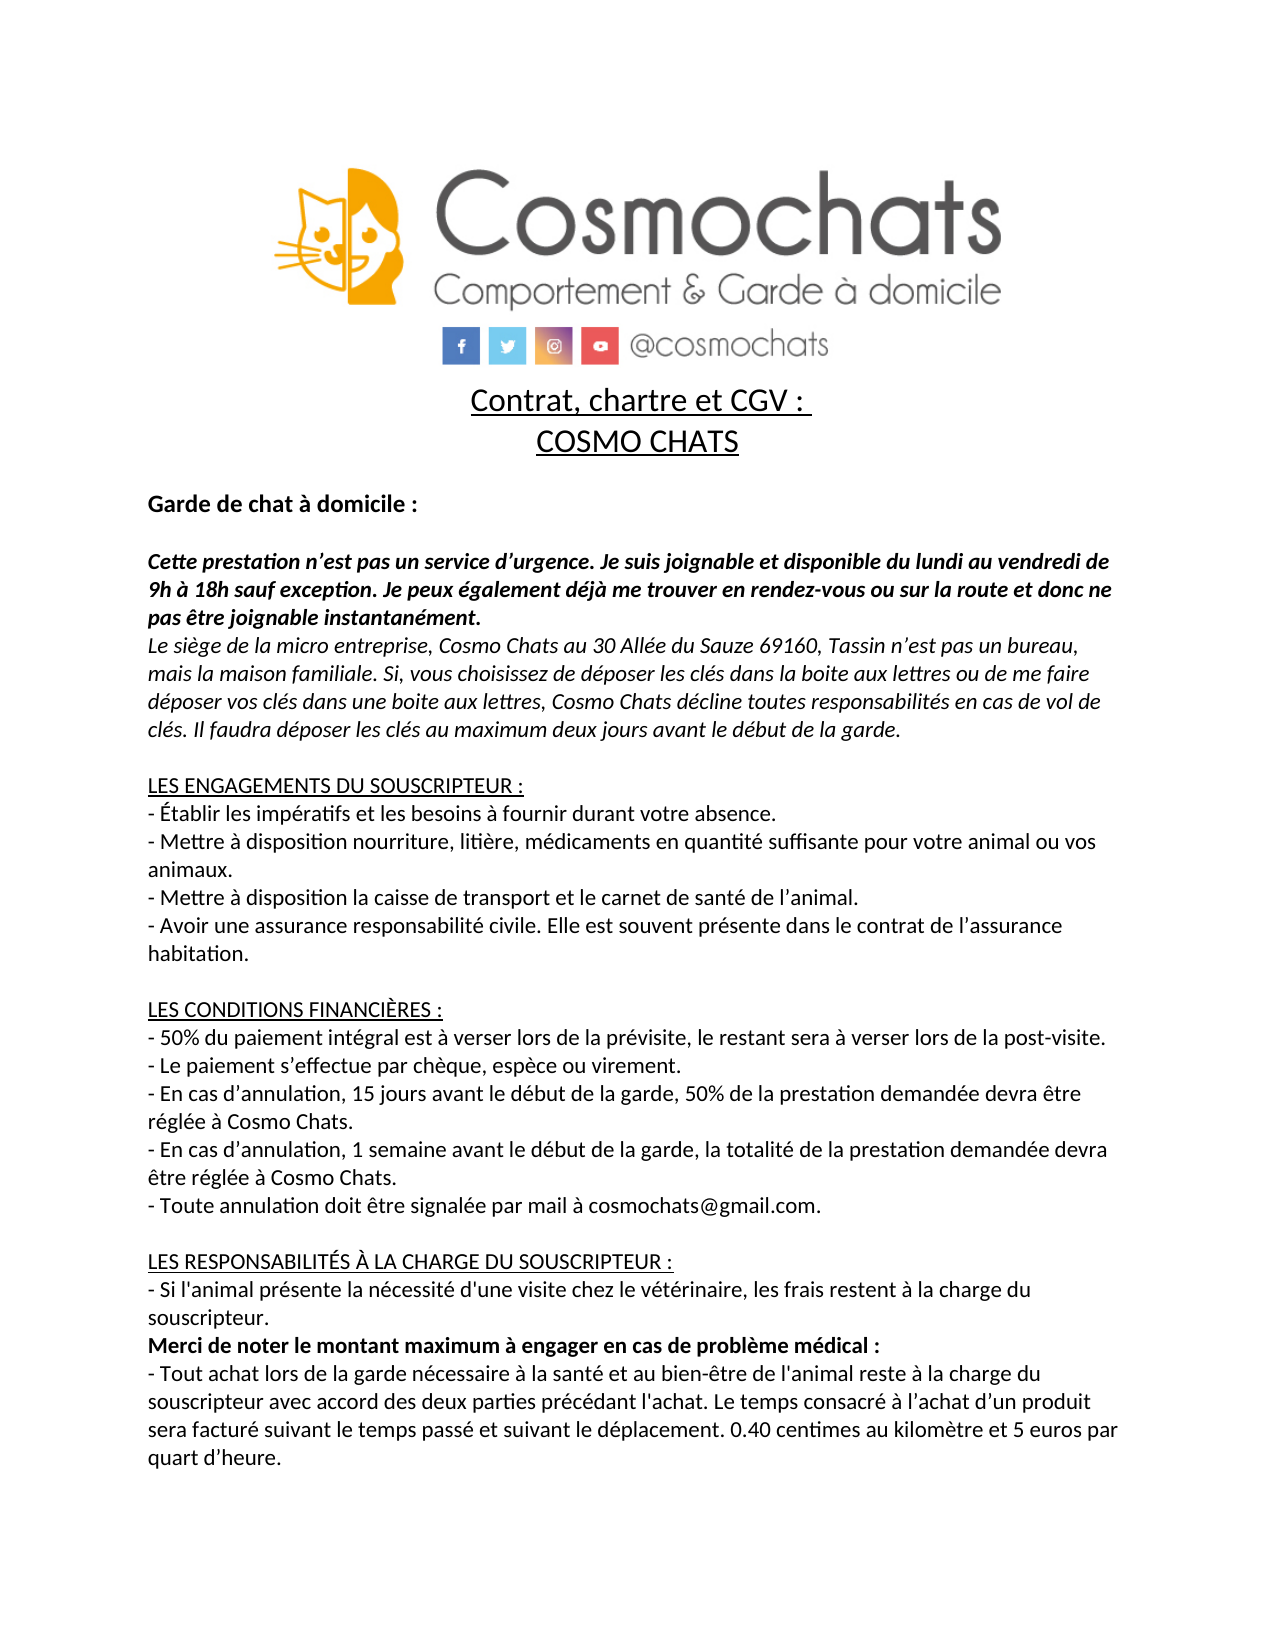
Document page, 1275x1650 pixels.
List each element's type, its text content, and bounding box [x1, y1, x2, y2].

text - 50% du paiement intégral est à verser lors de la prévisite, le restant sera à verser lors de la post-visite. [148, 1023, 1127, 1051]
text Merci de noter le montant maximum à engager en cas de problème médical : [148, 1331, 1127, 1359]
text Cette prestation n’est pas un service d’urgence. Je suis joignable et disponible du lundi au vendredi de 9h à 18h sauf exception. Je peux également déjà me trouver en rendez-vous ou sur la route et donc ne pas être joignable instantanément. [148, 547, 1127, 631]
text - Mettre à disposition la caisse de transport et le carnet de santé de l’animal. [148, 883, 1127, 911]
text - Si l'animal présente la nécessité d'une visite chez le vétérinaire, les frais restent à la charge du souscripteur. [148, 1275, 1127, 1331]
text - Toute annulation doit être signalée par mail à cosmochats@gmail.com. [148, 1191, 1127, 1219]
text - Mettre à disposition nourriture, litière, médicaments en quantité suffisante pour votre animal ou vos animaux. [148, 827, 1127, 883]
picture [262, 147, 1013, 379]
text - Le paiement s’effectue par chèque, espèce ou virement. [148, 1051, 1127, 1079]
text LES RESPONSABILITÉS À LA CHARGE DU SOUSCRIPTEUR : [148, 1247, 1127, 1275]
text - Avoir une assurance responsabilité civile. Elle est souvent présente dans le contrat de l’assurance habitation. [148, 911, 1127, 967]
text Garde de chat à domicile : [148, 488, 1127, 519]
text - Établir les impératifs et les besoins à fournir durant votre absence. [148, 799, 1127, 827]
text LES CONDITIONS FINANCIÈRES : [148, 995, 1127, 1023]
text - Tout achat lors de la garde nécessaire à la santé et au bien-être de l'animal reste à la charge du souscripteur avec accord des deux parties précédant l'achat. Le temps consacré à l’achat d’un produit sera facturé suivant le temps passé et suivant le déplacement. 0.40 centimes au kilomètre et 5 euros par quart d’heure. [148, 1359, 1127, 1472]
text Contrat, chartre et CGV : [148, 379, 1127, 419]
text LES ENGAGEMENTS DU SOUSCRIPTEUR : [148, 771, 1127, 799]
text - En cas d’annulation, 15 jours avant le début de la garde, 50% de la prestation demandée devra être réglée à Cosmo Chats. [148, 1079, 1127, 1135]
text Le siège de la micro entreprise, Cosmo Chats au 30 Allée du Sauze 69160, Tassin n’est pas un bureau, mais la maison familiale. Si, vous choisissez de déposer les clés dans la boite aux lettres ou de me faire déposer vos clés dans une boite aux lettres, Cosmo Chats décline toutes responsabilités en cas de vol de clés. Il faudra déposer les clés au maximum deux jours avant le début de la garde. [148, 631, 1127, 743]
text - En cas d’annulation, 1 semaine avant le début de la garde, la totalité de la prestation demandée devra être réglée à Cosmo Chats. [148, 1135, 1127, 1191]
text COSMO CHATS [148, 419, 1127, 460]
